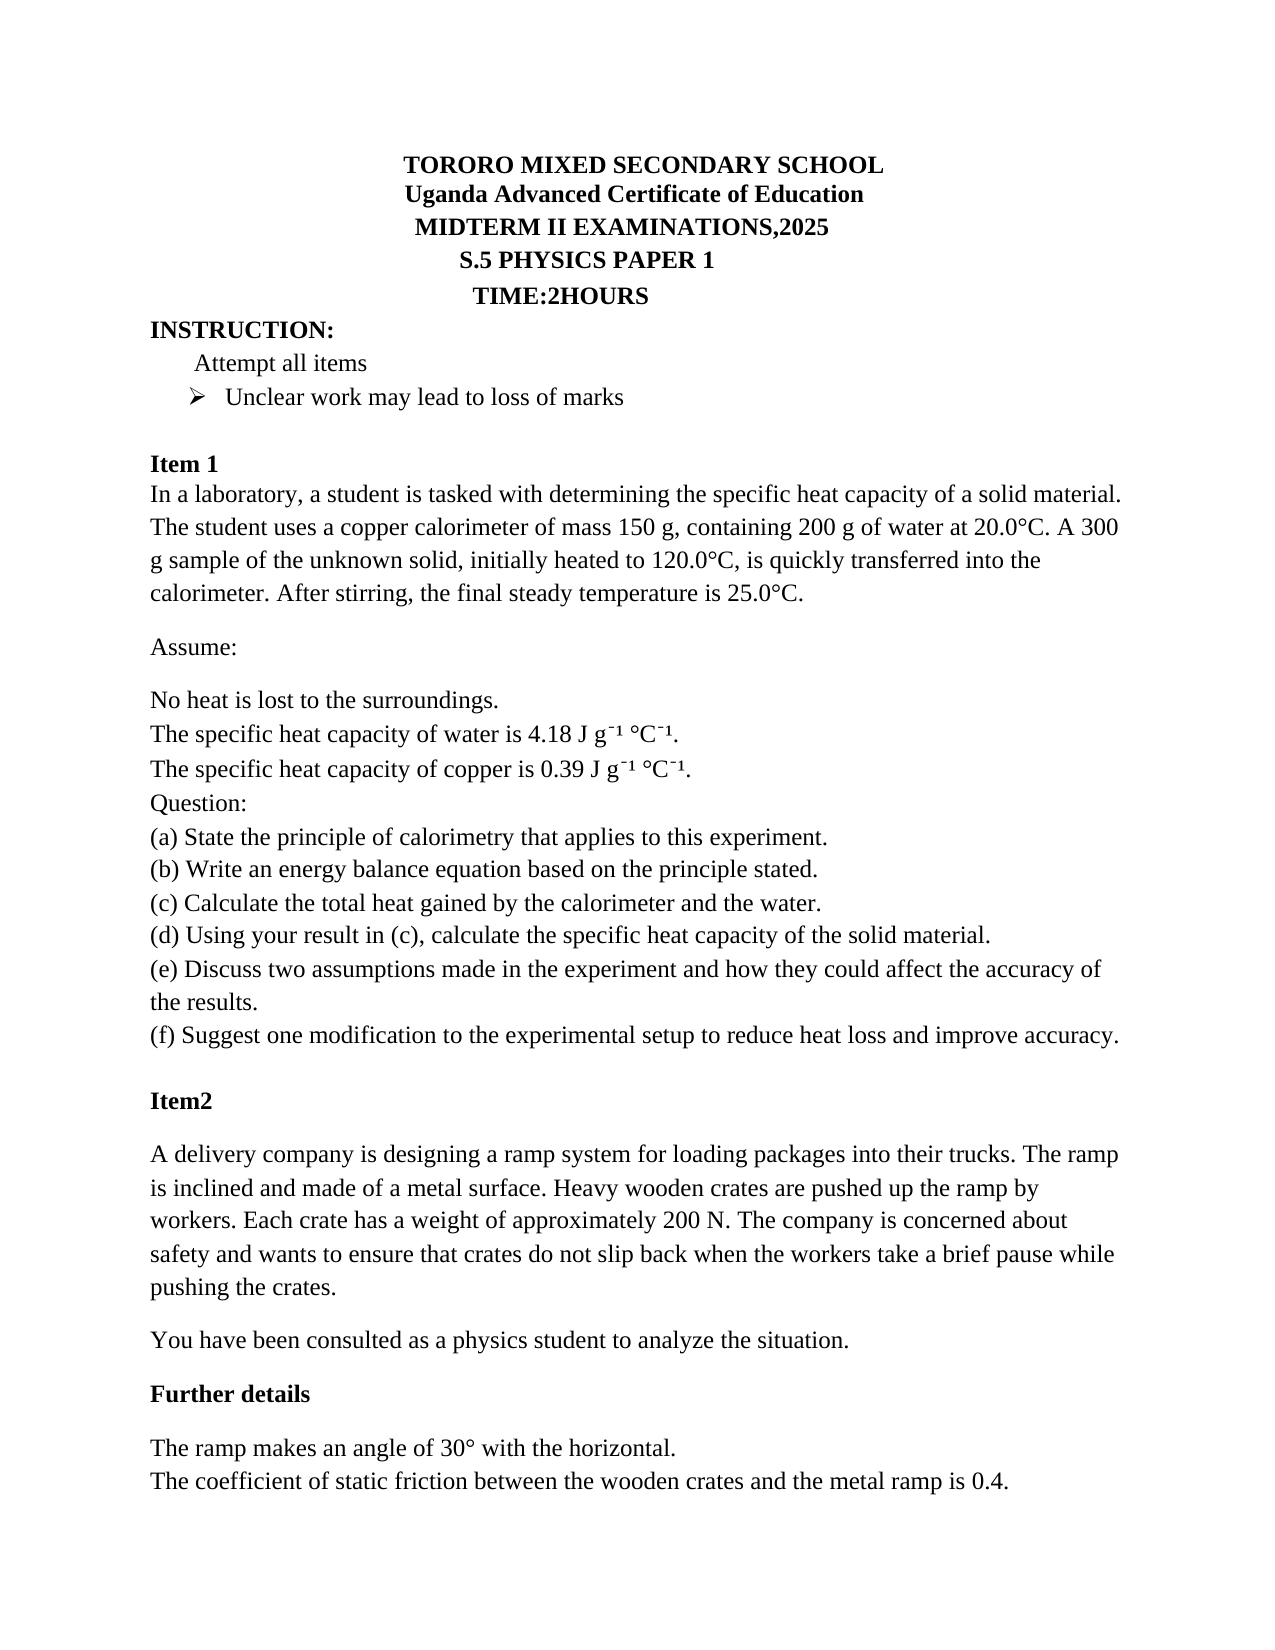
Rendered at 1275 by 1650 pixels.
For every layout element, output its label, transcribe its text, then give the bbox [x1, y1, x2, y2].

subtitle Unclear work may lead to loss of marks [187, 378, 1125, 412]
text The ramp makes an angle of 30° with the horizontal. [150, 1433, 1125, 1462]
text (d) Using your result in (c), calculate the specific heat capacity of the solid material. [150, 921, 1125, 949]
subtitle Uganda Advanced Certificate of Education [149, 179, 907, 208]
text Further details [150, 1379, 1125, 1408]
text (c) Calculate the total heat gained by the calorimeter and the water. [150, 888, 1125, 916]
subtitle MIDTERM II EXAMINATIONS,2025 [149, 212, 907, 241]
text The coefficient of static friction between the wooden crates and the metal ramp is 0.4. [150, 1466, 1125, 1495]
text The specific heat capacity of copper is 0.39 J g⁻¹ °C⁻¹. [150, 753, 1125, 784]
text A delivery company is designing a ramp system for loading packages into their trucks. The ramp is inclined and made of a metal surface. Heavy wooden crates are pushed up the ramp by workers. Each crate has a weight of approximately 200 N. The company is concerned about safety and wants to ensure that crates do not slip back when the workers take a brief pause while pushing the crates. [150, 1139, 1125, 1300]
text The specific heat capacity of water is 4.18 J g⁻¹ °C⁻¹. [150, 718, 1125, 749]
text Assume: [150, 632, 1125, 660]
text Question: [150, 788, 1125, 817]
text (a) State the principle of calorimetry that applies to this experiment. [150, 822, 1125, 850]
text (e) Discuss two assumptions made in the experiment and how they could affect the accuracy of the results. [150, 954, 1125, 1015]
text (b) Write an energy balance equation based on the principle stated. [150, 854, 1125, 883]
subtitle INSTRUCTION: [150, 312, 1125, 345]
text TORORO MIXED SECONDARY SCHOOL [150, 150, 1125, 179]
text (f) Suggest one modification to the experimental setup to reduce heat loss and improve accuracy. [150, 1020, 1125, 1048]
text S.5 PHYSICS PAPER 1 [146, 245, 909, 274]
text Item2 [150, 1086, 1125, 1114]
subtitle TIME:2HOURS [310, 278, 1125, 312]
text In a laboratory, a student is tasked with determining the specific heat capacity of a solid material. The student uses a copper calorimeter of mass 150 g, containing 200 g of water at 20.0°C. A 300 g sample of the unknown solid, initially heated to 120.0°C, is quickly transferred into the calorimeter. After stirring, the final steady temperature is 25.0°C. [150, 479, 1125, 607]
text No heat is lost to the surroundings. [150, 686, 1125, 714]
subtitle Item 1 [150, 445, 1125, 479]
subtitle Attempt all items [150, 345, 1125, 378]
text You have been consulted as a physics student to analyze the situation. [150, 1326, 1125, 1354]
